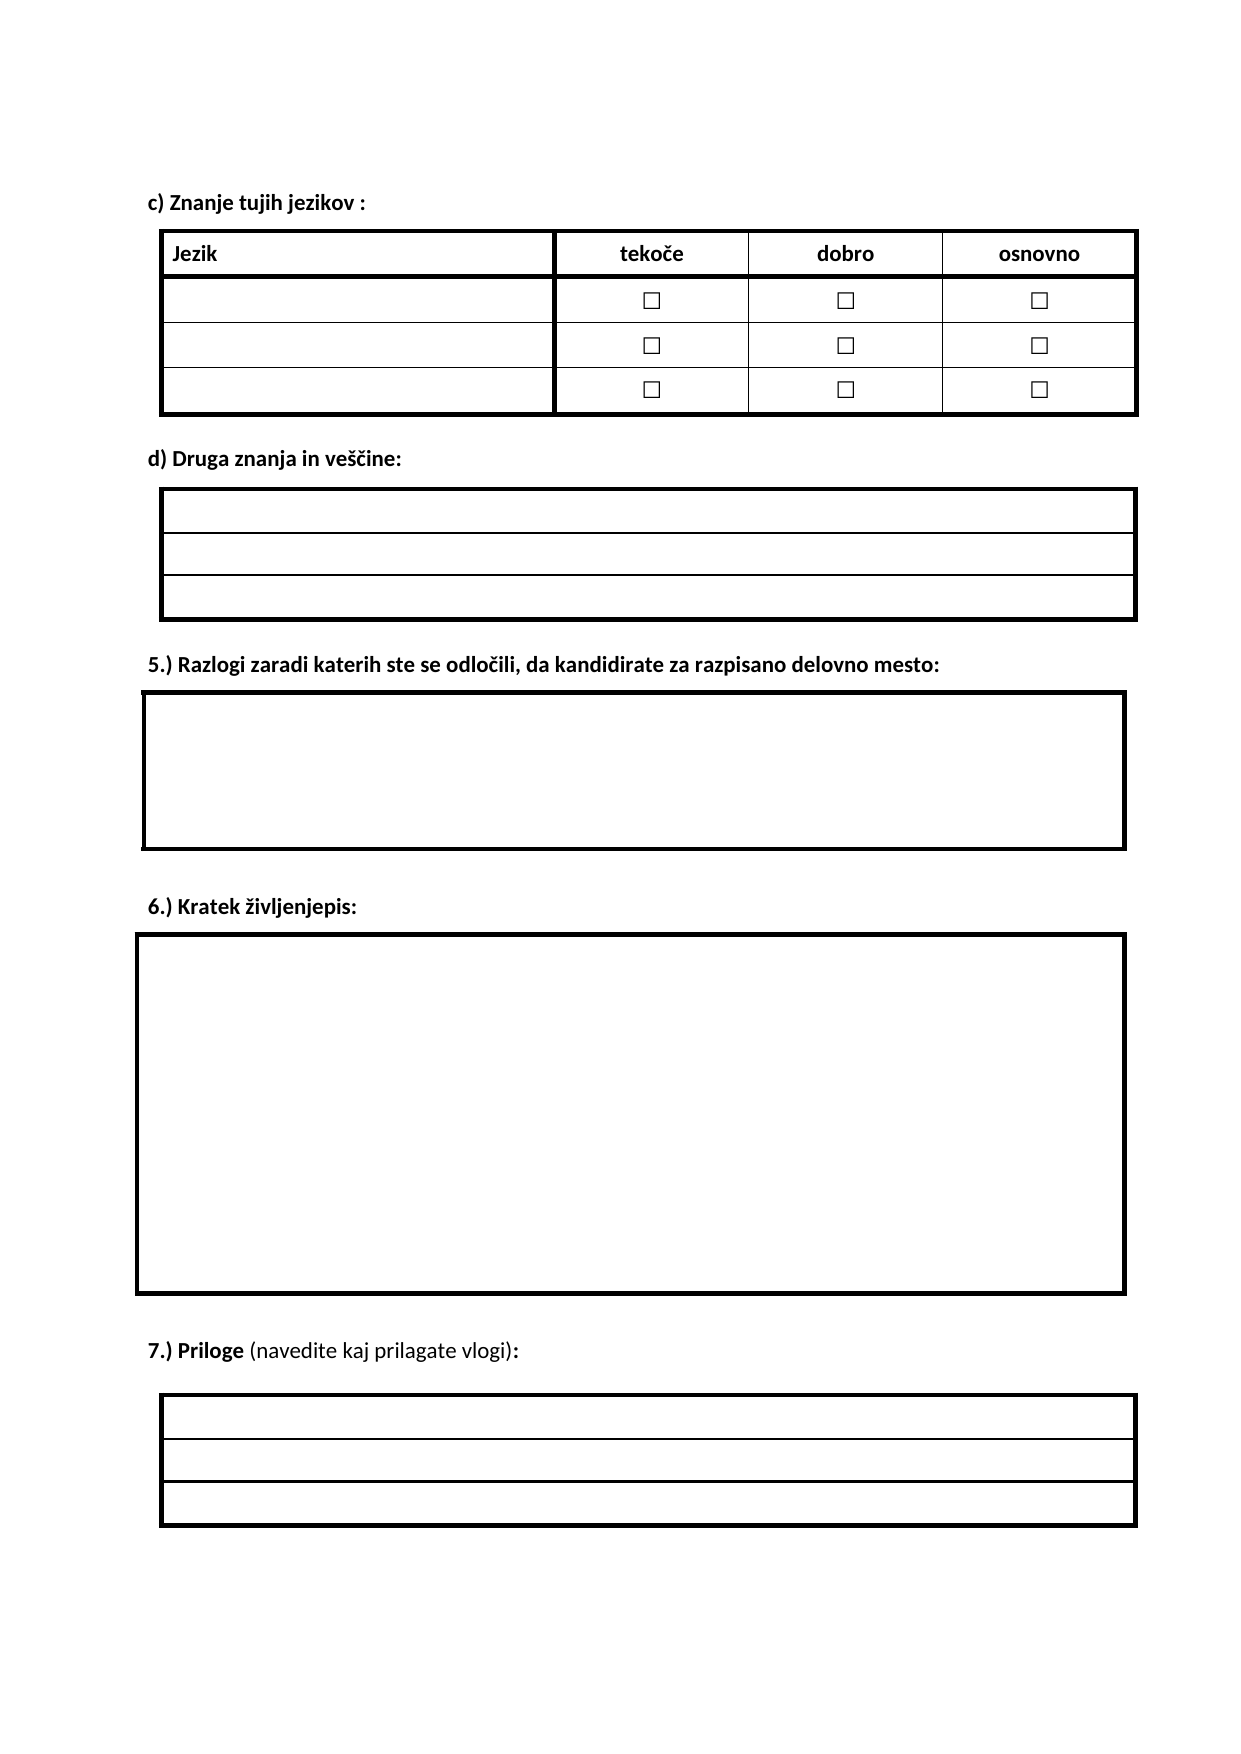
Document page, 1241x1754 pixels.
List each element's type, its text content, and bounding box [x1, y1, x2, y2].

table_cell [164, 323, 552, 367]
table_header dobro [749, 233, 942, 274]
table_header [164, 1397, 1133, 1438]
table_header osnovno [943, 233, 1134, 274]
text d) Druga znanja in veščine: [148, 444, 1093, 473]
table_cell [164, 576, 1133, 617]
table_cell [164, 534, 1133, 574]
table_header Jezik [164, 233, 552, 274]
table_cell [164, 1440, 1133, 1480]
table_cell [164, 1483, 1133, 1523]
text c) Znanje tujih jezikov : [148, 188, 1093, 216]
table_cell [164, 279, 552, 322]
text 6.) Kratek življenjepis: [148, 892, 1093, 920]
table_header [164, 491, 1133, 532]
text 5.) Razlogi zaradi katerih ste se odločili, da kandidirate za razpisano delovno mesto: [148, 650, 1093, 678]
text 7.) Priloge (navedite kaj prilagate vlogi): [148, 1336, 1093, 1364]
table_cell [164, 368, 552, 412]
table_header tekoče [557, 233, 748, 274]
